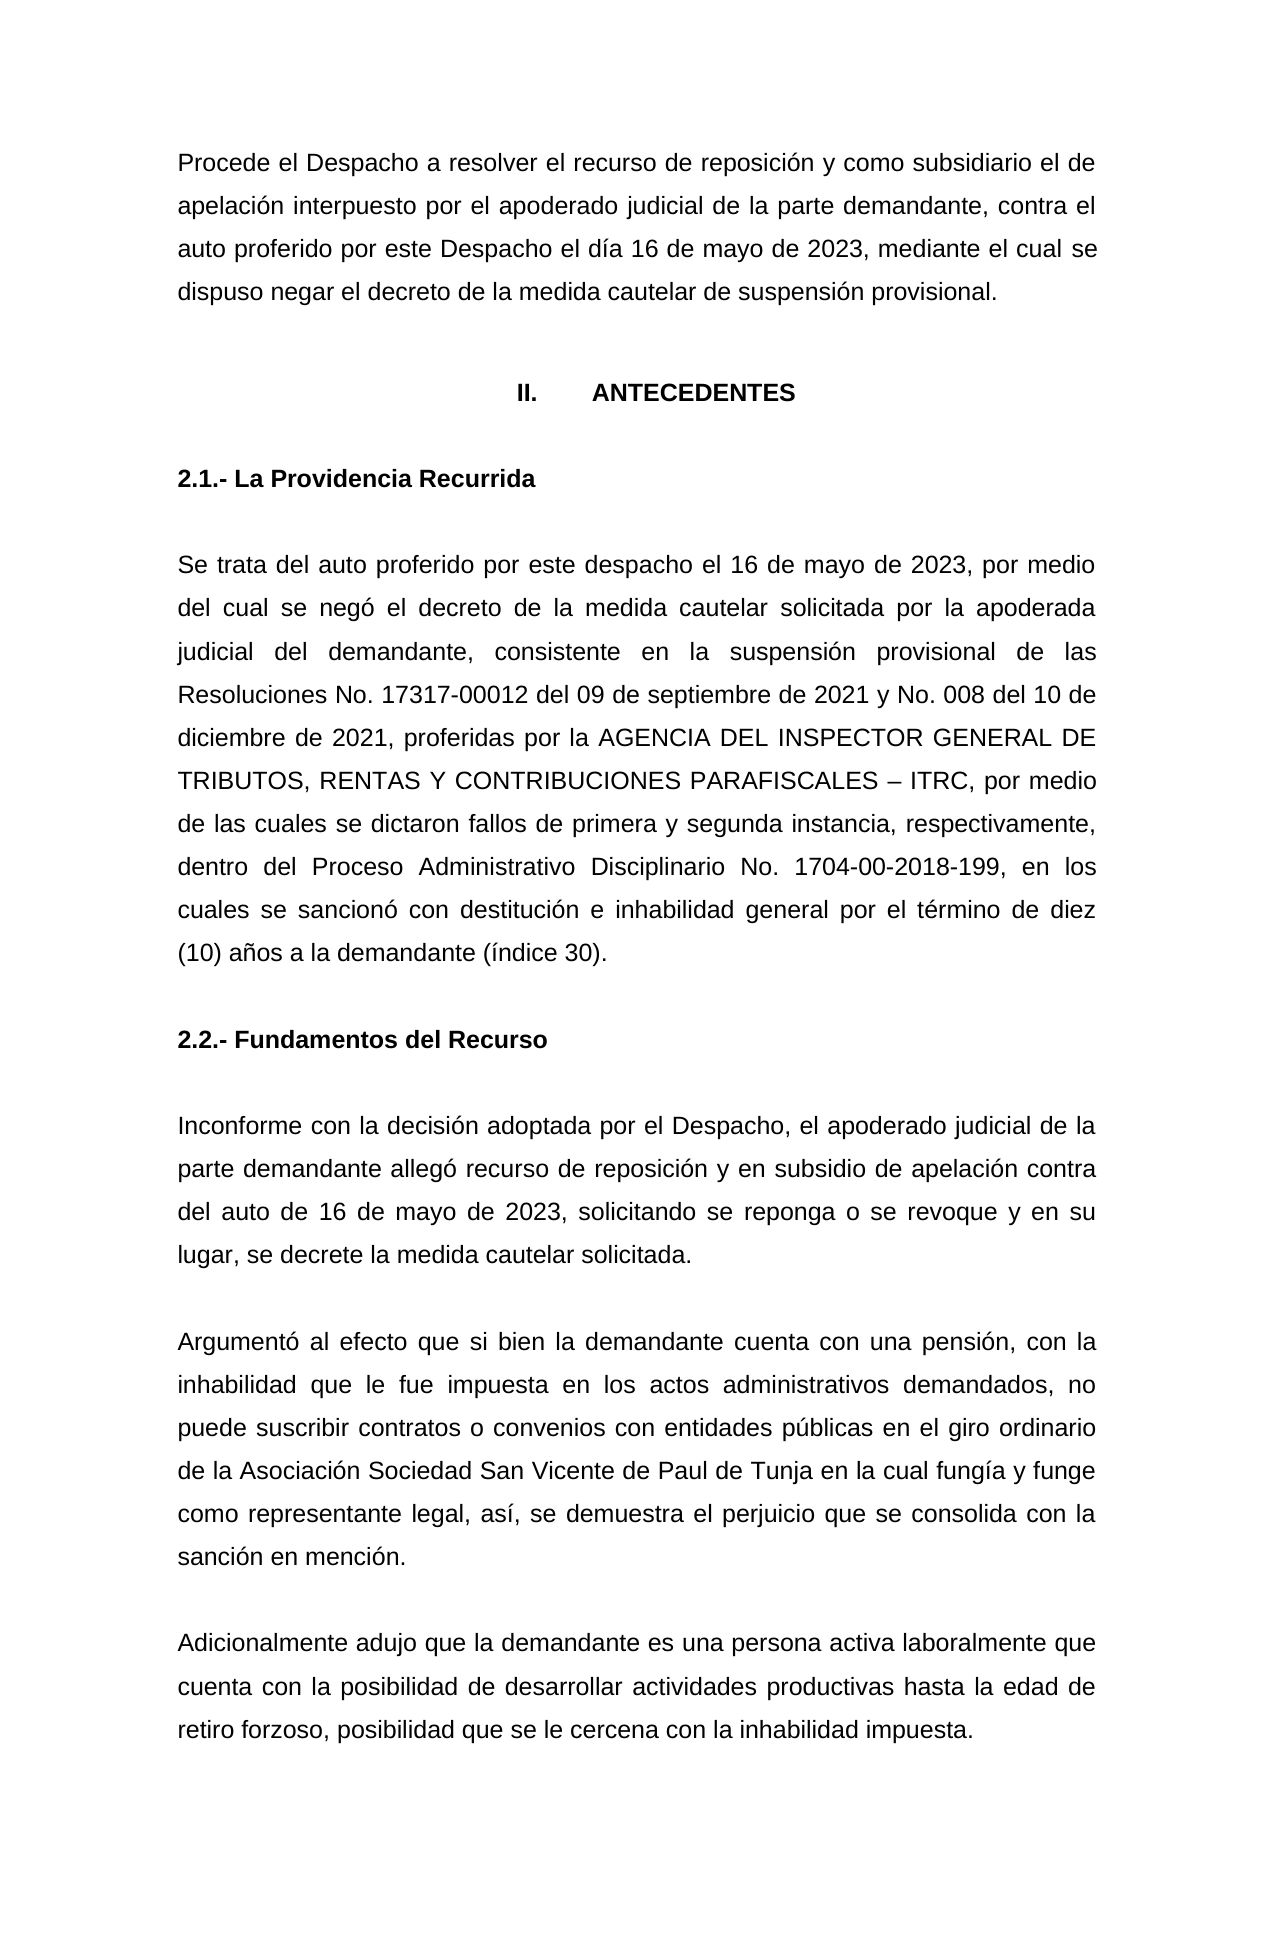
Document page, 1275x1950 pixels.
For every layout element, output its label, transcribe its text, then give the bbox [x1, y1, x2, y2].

text 2.1.- La Providencia Recurrida [177, 464, 1098, 493]
text Inconforme con la decisión adoptada por el Despacho, el apoderado judicial de la parte demandante allegó recurso de reposición y en subsidio de apelación contra del auto de 16 de mayo de 2023, solicitando se reponga o se revoque y en su lugar, se decrete la medida cautelar solicitada. [177, 1111, 1098, 1269]
list ANTECEDENTES [215, 378, 1098, 406]
text Argumentó al efecto que si bien la demandante cuenta con una pensión, con la inhabilidad que le fue impuesta en los actos administrativos demandados, no puede suscribir contratos o convenios con entidades públicas en el giro ordinario de la Asociación Sociedad San Vicente de Paul de Tunja en la cual fungía y funge como representante legal, así, se demuestra el perjuicio que se consolida con la sanción en mención. [177, 1326, 1098, 1571]
text Se trata del auto proferido por este despacho el 16 de mayo de 2023, por medio del cual se negó el decreto de la medida cautelar solicitada por la apoderada judicial del demandante, consistente en la suspensión provisional de las Resoluciones No. 17317-00012 del 09 de septiembre de 2021 y No. 008 del 10 de diciembre de 2021, proferidas por la AGENCIA DEL INSPECTOR GENERAL DE TRIBUTOS, RENTAS Y CONTRIBUCIONES PARAFISCALES – ITRC, por medio de las cuales se dictaron fallos de primera y segunda instancia, respectivamente, dentro del Proceso Administrativo Disciplinario No. 1704-00-2018-199, en los cuales se sancionó con destitución e inhabilidad general por el término de diez (10) años a la demandante (índice 30). [177, 550, 1098, 967]
text Adicionalmente adujo que la demandante es una persona activa laboralmente que cuenta con la posibilidad de desarrollar actividades productivas hasta la edad de retiro forzoso, posibilidad que se le cercena con la inhabilidad impuesta. [177, 1628, 1098, 1743]
text Procede el Despacho a resolver el recurso de reposición y como subsidiario el de apelación interpuesto por el apoderado judicial de la parte demandante, contra el auto proferido por este Despacho el día 16 de mayo de 2023, mediante el cual se dispuso negar el decreto de la medida cautelar de suspensión provisional. [177, 148, 1098, 306]
text 2.2.- Fundamentos del Recurso [177, 1024, 1098, 1053]
